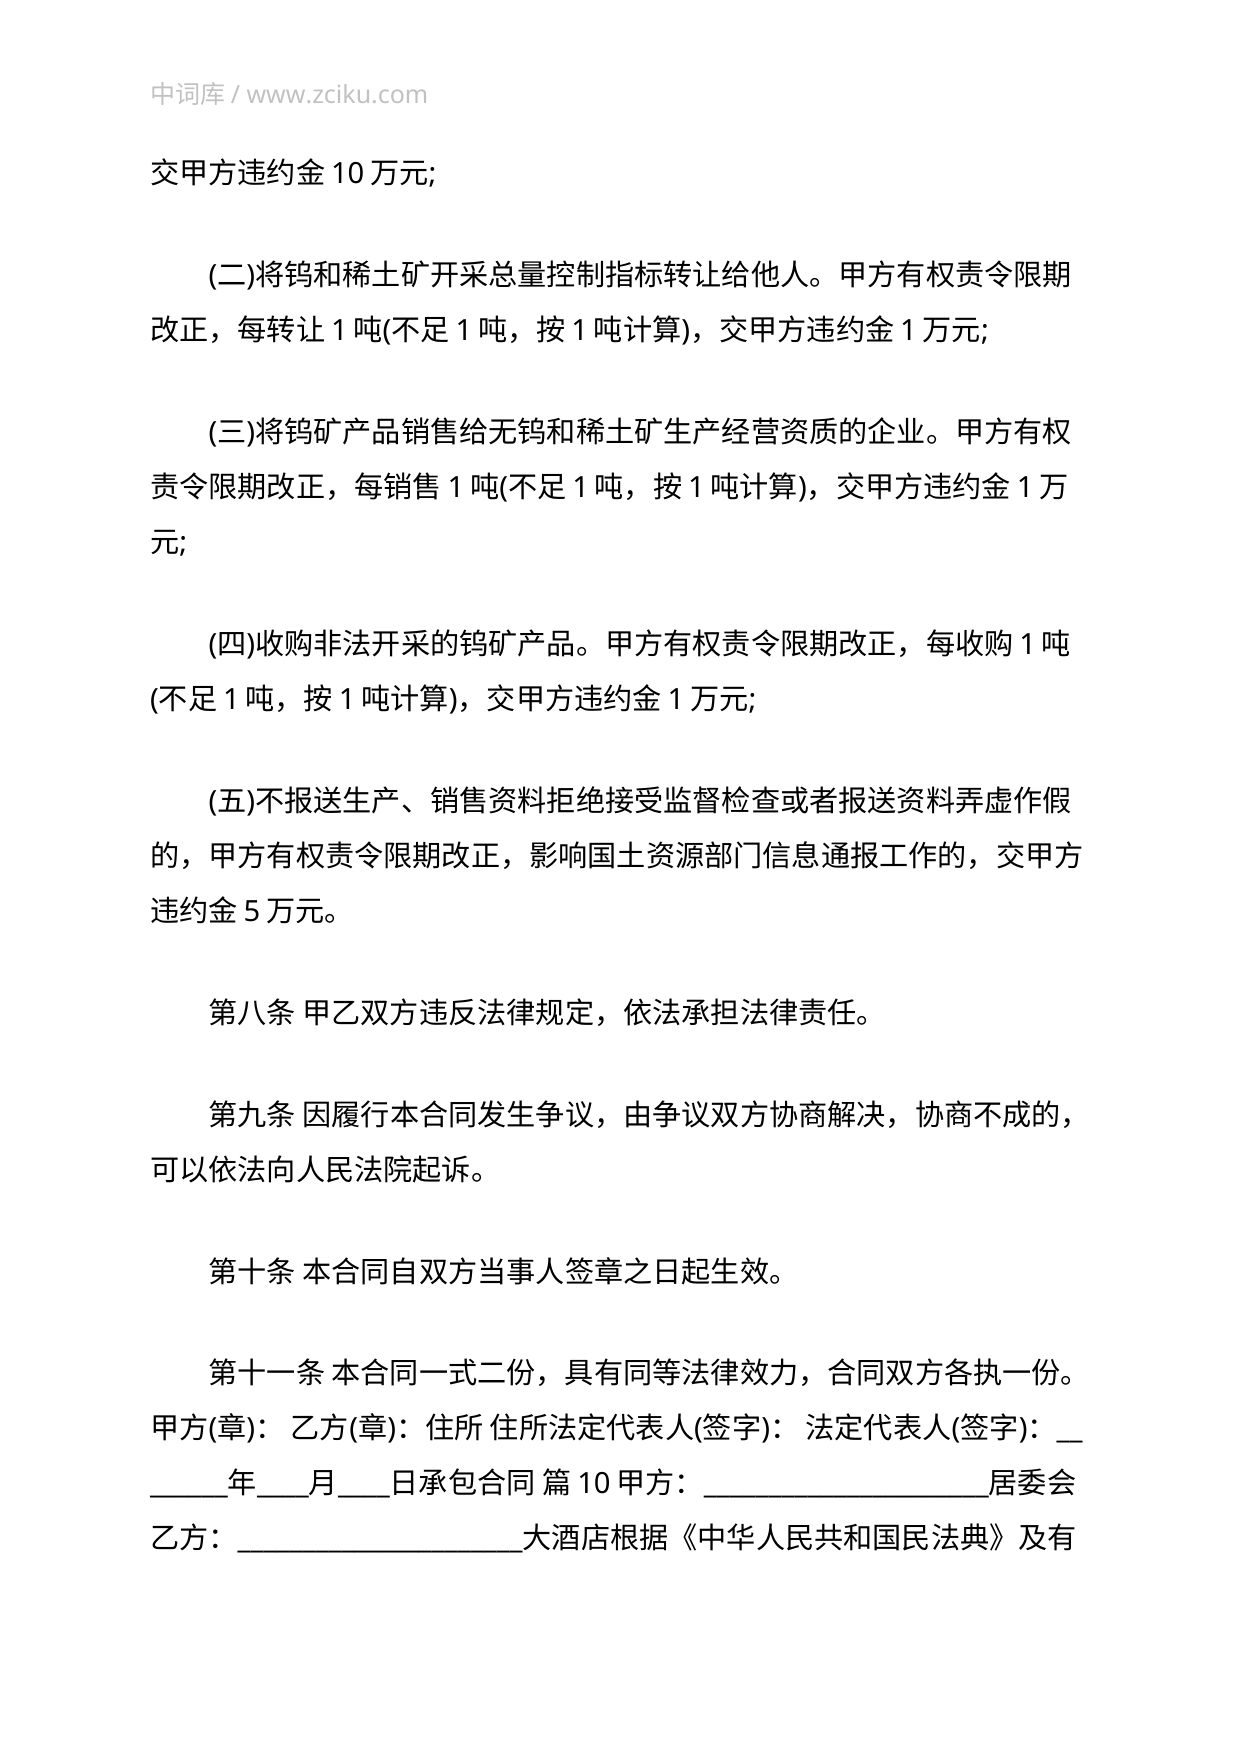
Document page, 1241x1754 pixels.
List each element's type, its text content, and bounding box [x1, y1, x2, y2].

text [150, 150, 1090, 192]
text (四)收购非法开采的钨矿产品。甲方有权责令限期改正，每收购1吨(不足1吨，按1吨计算)，交甲方违约金1万元; [150, 621, 1090, 718]
text (二)将钨和稀土矿开采总量控制指标转让给他人。甲方有权责令限期改正，每转让1吨(不足1吨，按1吨计算)，交甲方违约金1万元; [150, 252, 1090, 349]
text 第十条 本合同自双方当事人签章之日起生效。 [150, 1248, 1090, 1291]
text (三)将钨矿产品销售给无钨和稀土矿生产经营资质的企业。甲方有权责令限期改正，每销售1吨(不足1吨，按1吨计算)，交甲方违约金1万元; [150, 409, 1090, 561]
text (五)不报送生产、销售资料拒绝接受监督检查或者报送资料弄虚作假的，甲方有权责令限期改正，影响国土资源部门信息通报工作的，交甲方违约金5万元。 [150, 778, 1090, 930]
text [150, 1350, 1090, 1557]
text 第九条 因履行本合同发生争议，由争议双方协商解决，协商不成的，可以依法向人民法院起诉。 [150, 1092, 1090, 1189]
text 第八条 甲乙双方违反法律规定，依法承担法律责任。 [150, 990, 1090, 1032]
